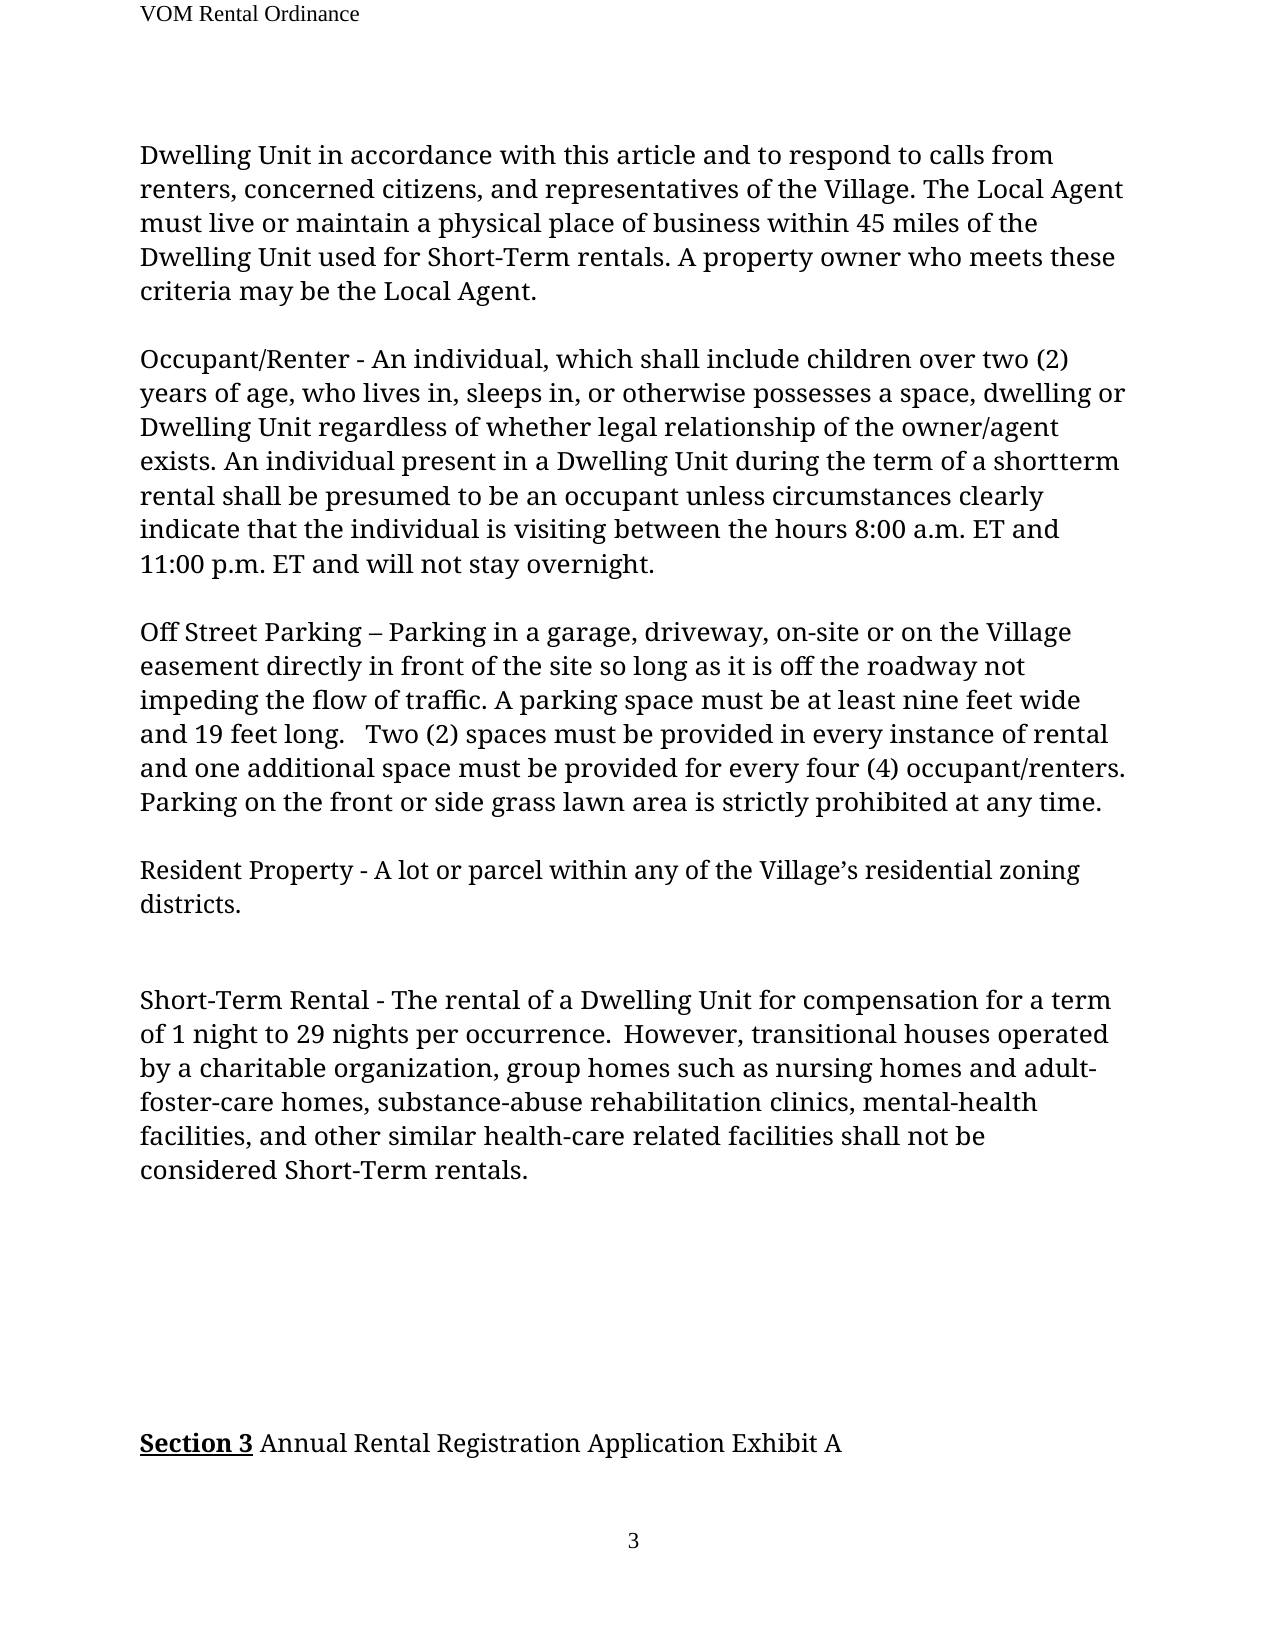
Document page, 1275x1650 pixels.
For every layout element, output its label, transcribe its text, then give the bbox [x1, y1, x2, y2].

text Short-Term Rental - The rental of a Dwelling Unit for compensation for a term of 1 night to 29 nights per occurrence. However, transitional houses operated by a charitable organization, group homes such as nursing homes and adult-foster-care homes, substance-abuse rehabilitation clinics, mental-health facilities, and other similar health-care related facilities shall not be considered Short-Term rentals. [139, 983, 1127, 1187]
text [139, 137, 1127, 308]
text Off Street Parking – Parking in a garage, driveway, on-site or on the Village easement directly in front of the site so long as it is off the roadway not impeding the flow of traffic. A parking space must be at least nine feet wide and 19 feet long. Two (2) spaces must be provided in every instance of rental and one additional space must be provided for every four (4) occupant/renters. Parking on the front or side grass lawn area is strictly prohibited at any time. [139, 614, 1127, 819]
text Section 3 Annual Rental Registration Application Exhibit A [139, 1425, 1127, 1459]
text Resident Property - A lot or parcel within any of the Village’s residential zoning districts. [139, 853, 1127, 921]
text Occupant/Renter - An individual, which shall include children over two (2) years of age, who lives in, sleeps in, or otherwise possesses a space, dwelling or Dwelling Unit regardless of whether legal relationship of the owner/agent exists. An individual present in a Dwelling Unit during the term of a short­term rental shall be presumed to be an occupant unless circumstances clearly indicate that the individual is visiting between the hours 8:00 a.m. ET and 11:00 p.m. ET and will not stay overnight. [139, 342, 1127, 580]
